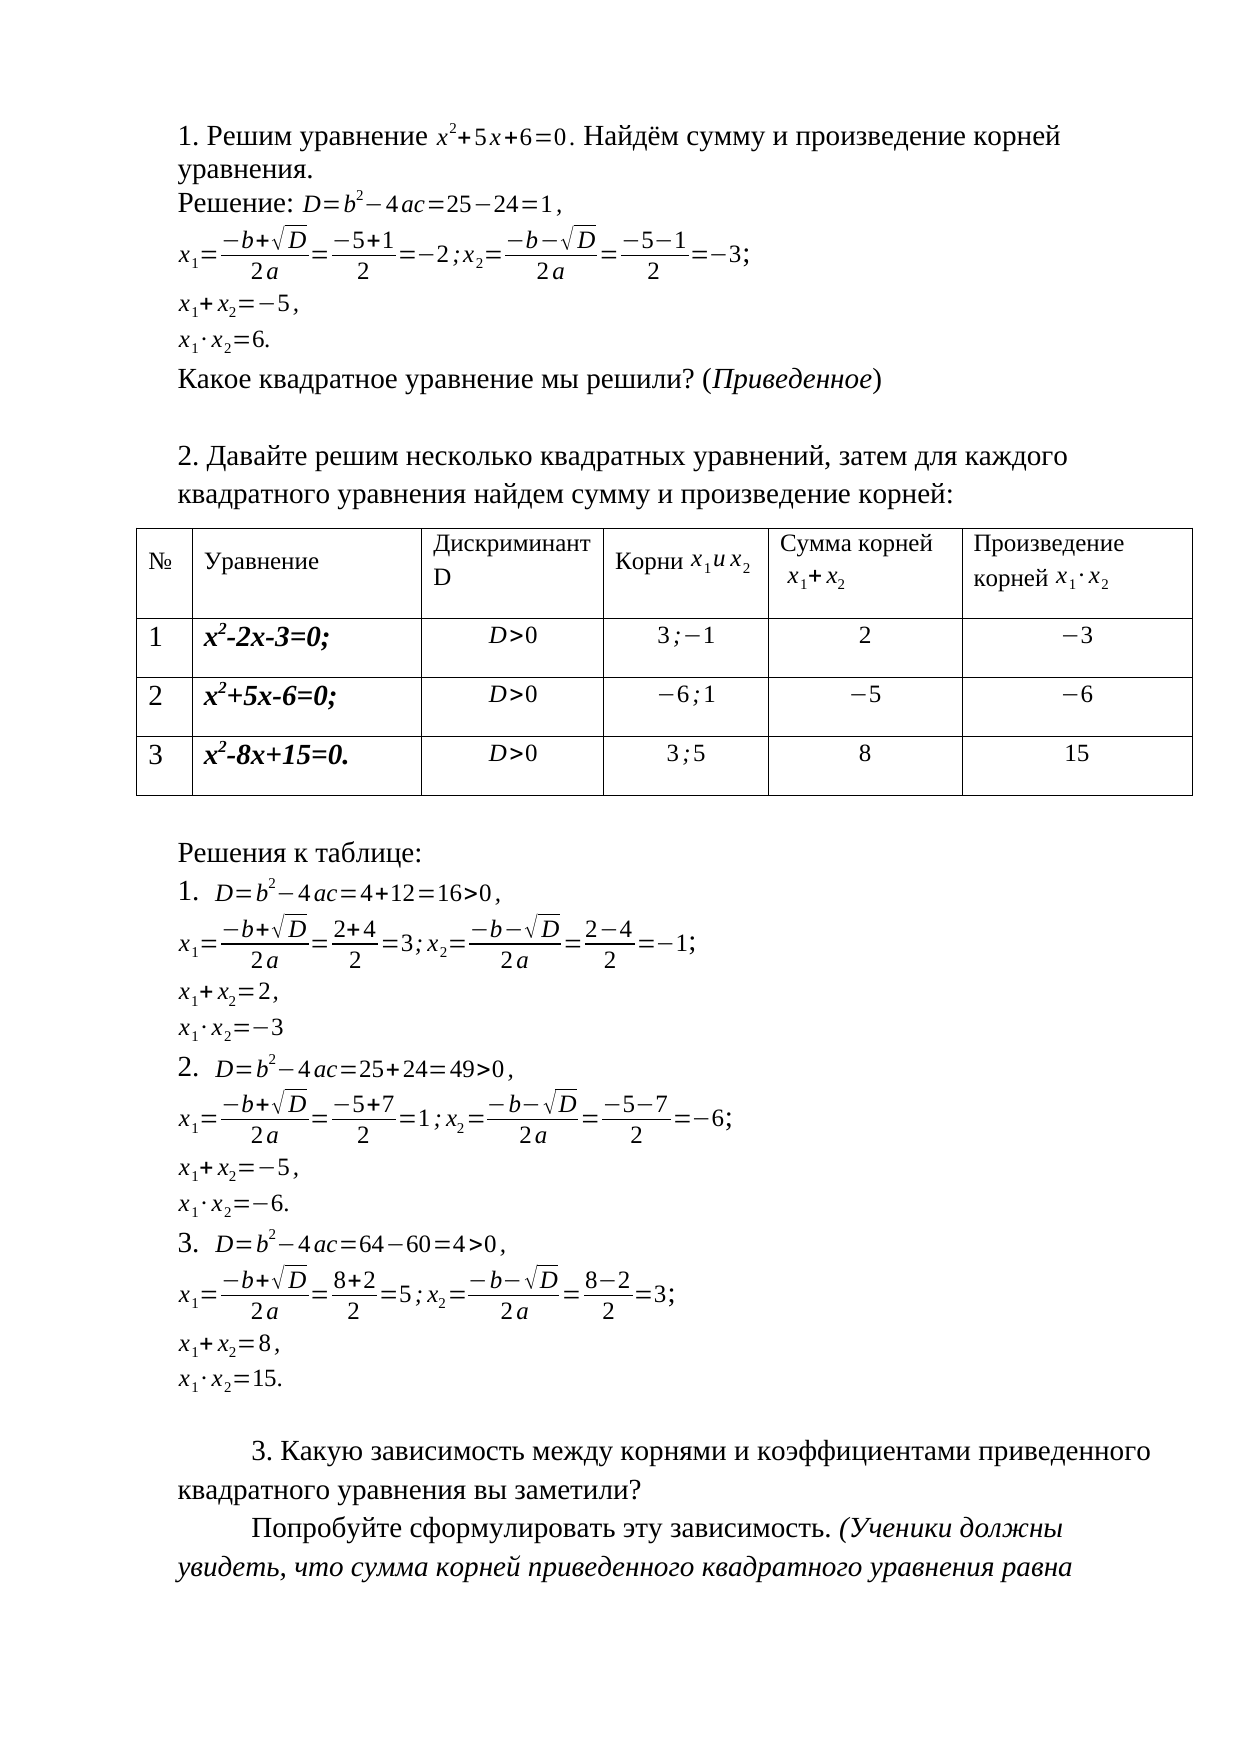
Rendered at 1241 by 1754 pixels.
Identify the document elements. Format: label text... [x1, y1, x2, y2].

text 2. Давайте решим несколько квадратных уравнений, затем для каждого квадратного уравнения найдем сумму и произведение корней: [177, 438, 1152, 510]
table_cell [963, 737, 1192, 795]
table_cell [769, 678, 962, 736]
table_cell х2-2х-3=0; [193, 619, 421, 677]
text ; [177, 224, 1152, 285]
text 2. [177, 1049, 1152, 1083]
text Какое квадратное уравнение мы решили? (Приведенное) [177, 361, 1152, 394]
table_cell [422, 678, 603, 736]
table_cell х2+5х-6=0; [193, 678, 421, 736]
table_header Произведение корней [963, 529, 1192, 618]
table_cell [769, 619, 962, 677]
table_header Дискриминант D [422, 529, 603, 618]
table_cell [963, 678, 1192, 736]
text Решения к таблице: [177, 835, 1152, 868]
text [177, 1511, 1152, 1583]
table_cell 2 [137, 678, 192, 736]
table_cell [604, 737, 768, 795]
text ; [177, 912, 1152, 973]
text Решение: [177, 185, 1152, 219]
text ; [177, 1263, 1152, 1324]
table_cell [422, 737, 603, 795]
table_cell [604, 678, 768, 736]
table_header № [137, 529, 192, 618]
table_cell [422, 619, 603, 677]
table_header Уравнение [193, 529, 421, 618]
text 1. [177, 873, 1152, 907]
table_cell [963, 619, 1192, 677]
table_cell 3 [137, 737, 192, 795]
text ; [177, 1088, 1152, 1149]
table_cell [604, 619, 768, 677]
table_header Корни [604, 529, 768, 618]
text 3. Какую зависимость между корнями и коэффициентами приведенного квадратного уравнения вы заметили? [177, 1433, 1152, 1506]
table_cell х2-8х+15=0. [193, 737, 421, 795]
text 3. [177, 1225, 1152, 1258]
table_cell [769, 737, 962, 795]
table_cell 1 [137, 619, 192, 677]
text 1. Решим уравнение Найдём сумму и произведение корней уравнения. [177, 118, 1152, 185]
table_header Сумма корней [769, 529, 962, 618]
